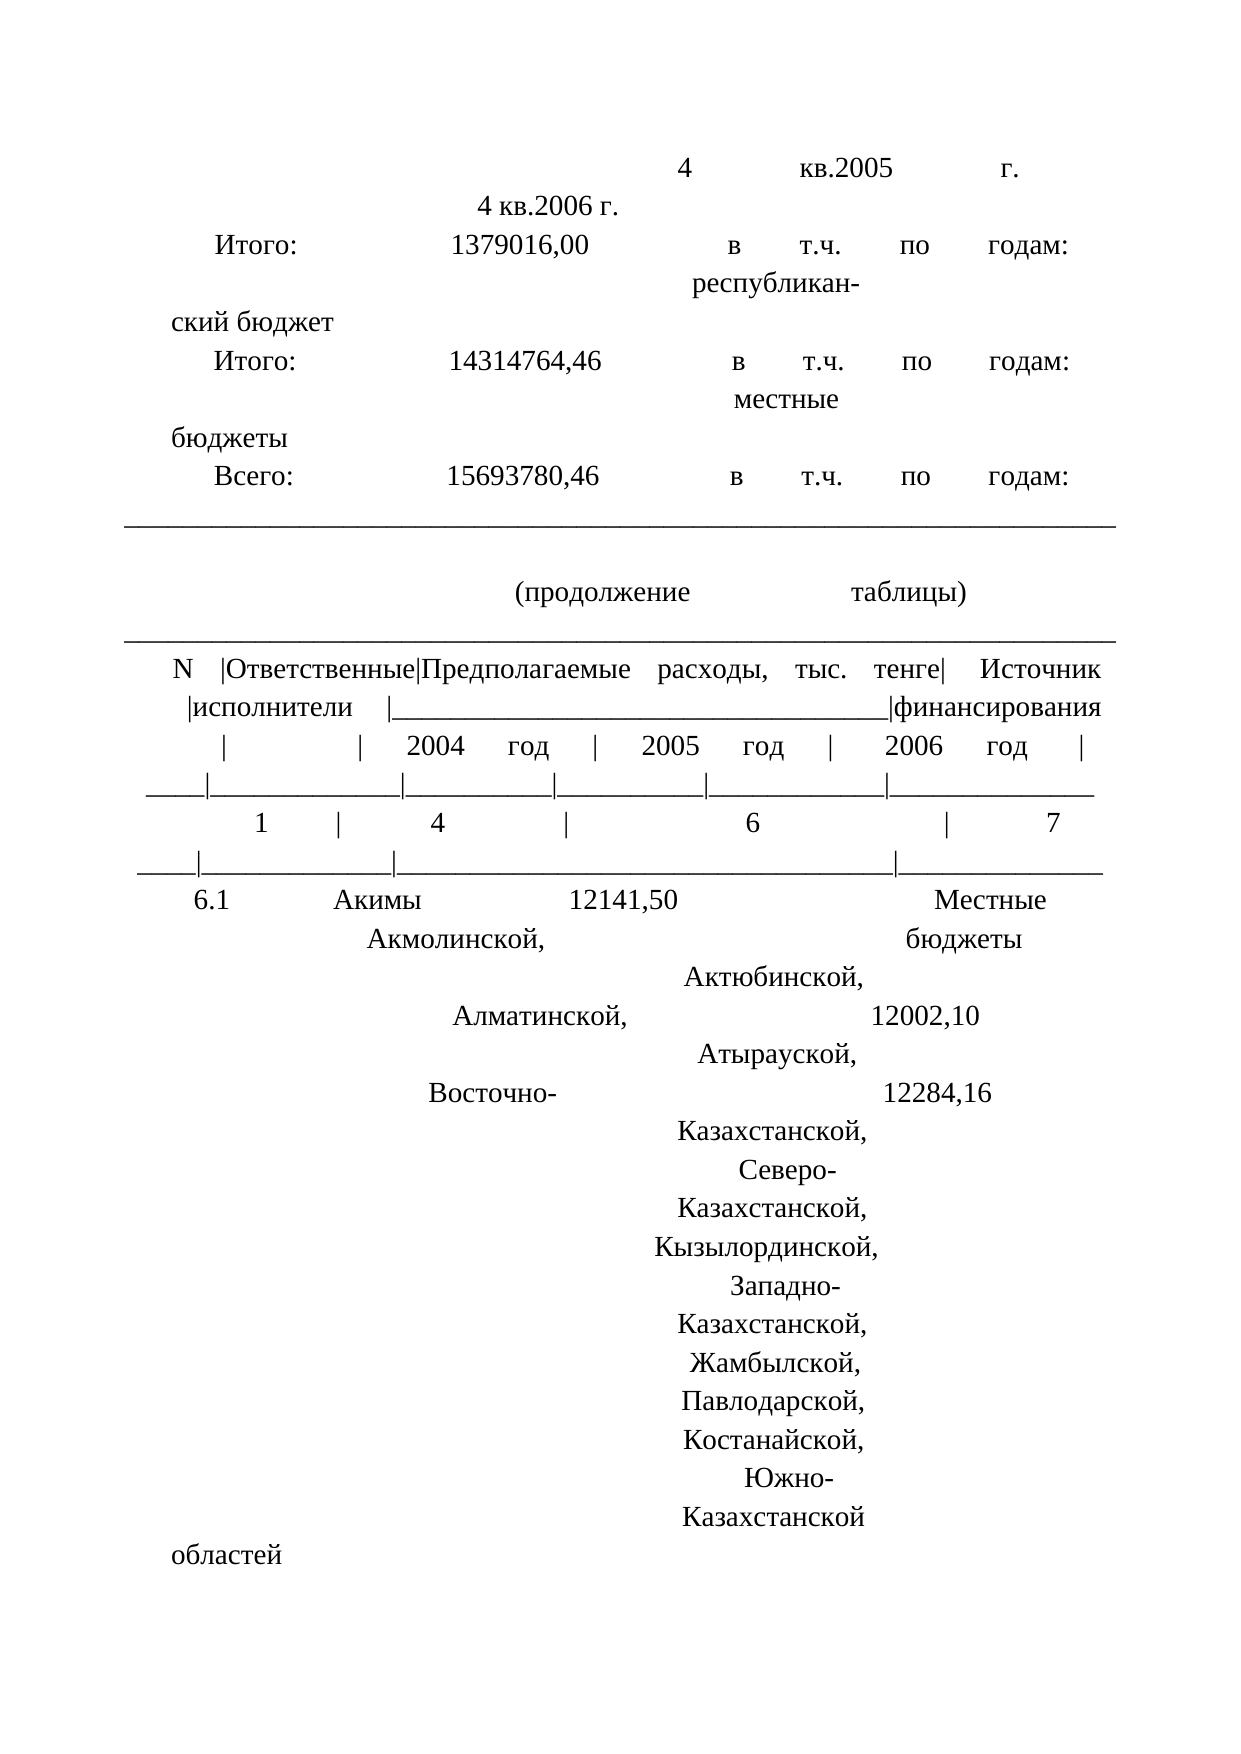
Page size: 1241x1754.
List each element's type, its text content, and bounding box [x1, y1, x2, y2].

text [112, 150, 1128, 222]
text Итого: 1379016,00 в т.ч. по годам: республикан- ский бюджет [112, 227, 1128, 338]
text Всего: 15693780,46 в т.ч. по годам: ____________________________________________________________________ (продолжение таблицы) ____________________________________________________________________ N |Ответственные|Предполагаемые расходы, тыс. тенге| Источник |исполнители |__________________________________|финансирования | | 2004 год | 2005 год | 2006 год | ____|_____________|__________|__________|____________|______________ 1 | 4 | 6 | 7 ____|_____________|__________________________________|______________ 6.1 Акимы 12141,50 Местные Акмолинской, бюджеты Актюбинской, Алматинской, 12002,10 Атырауской, Восточно- 12284,16 Казахстанской, Северо- Казахстанской, Кызылординской, Западно- Казахстанской, Жамбылской, Павлодарской, Костанайской, Южно- Казахстанской областей [112, 458, 1128, 1571]
text Итого: 14314764,46 в т.ч. по годам: местные бюджеты [112, 343, 1128, 453]
